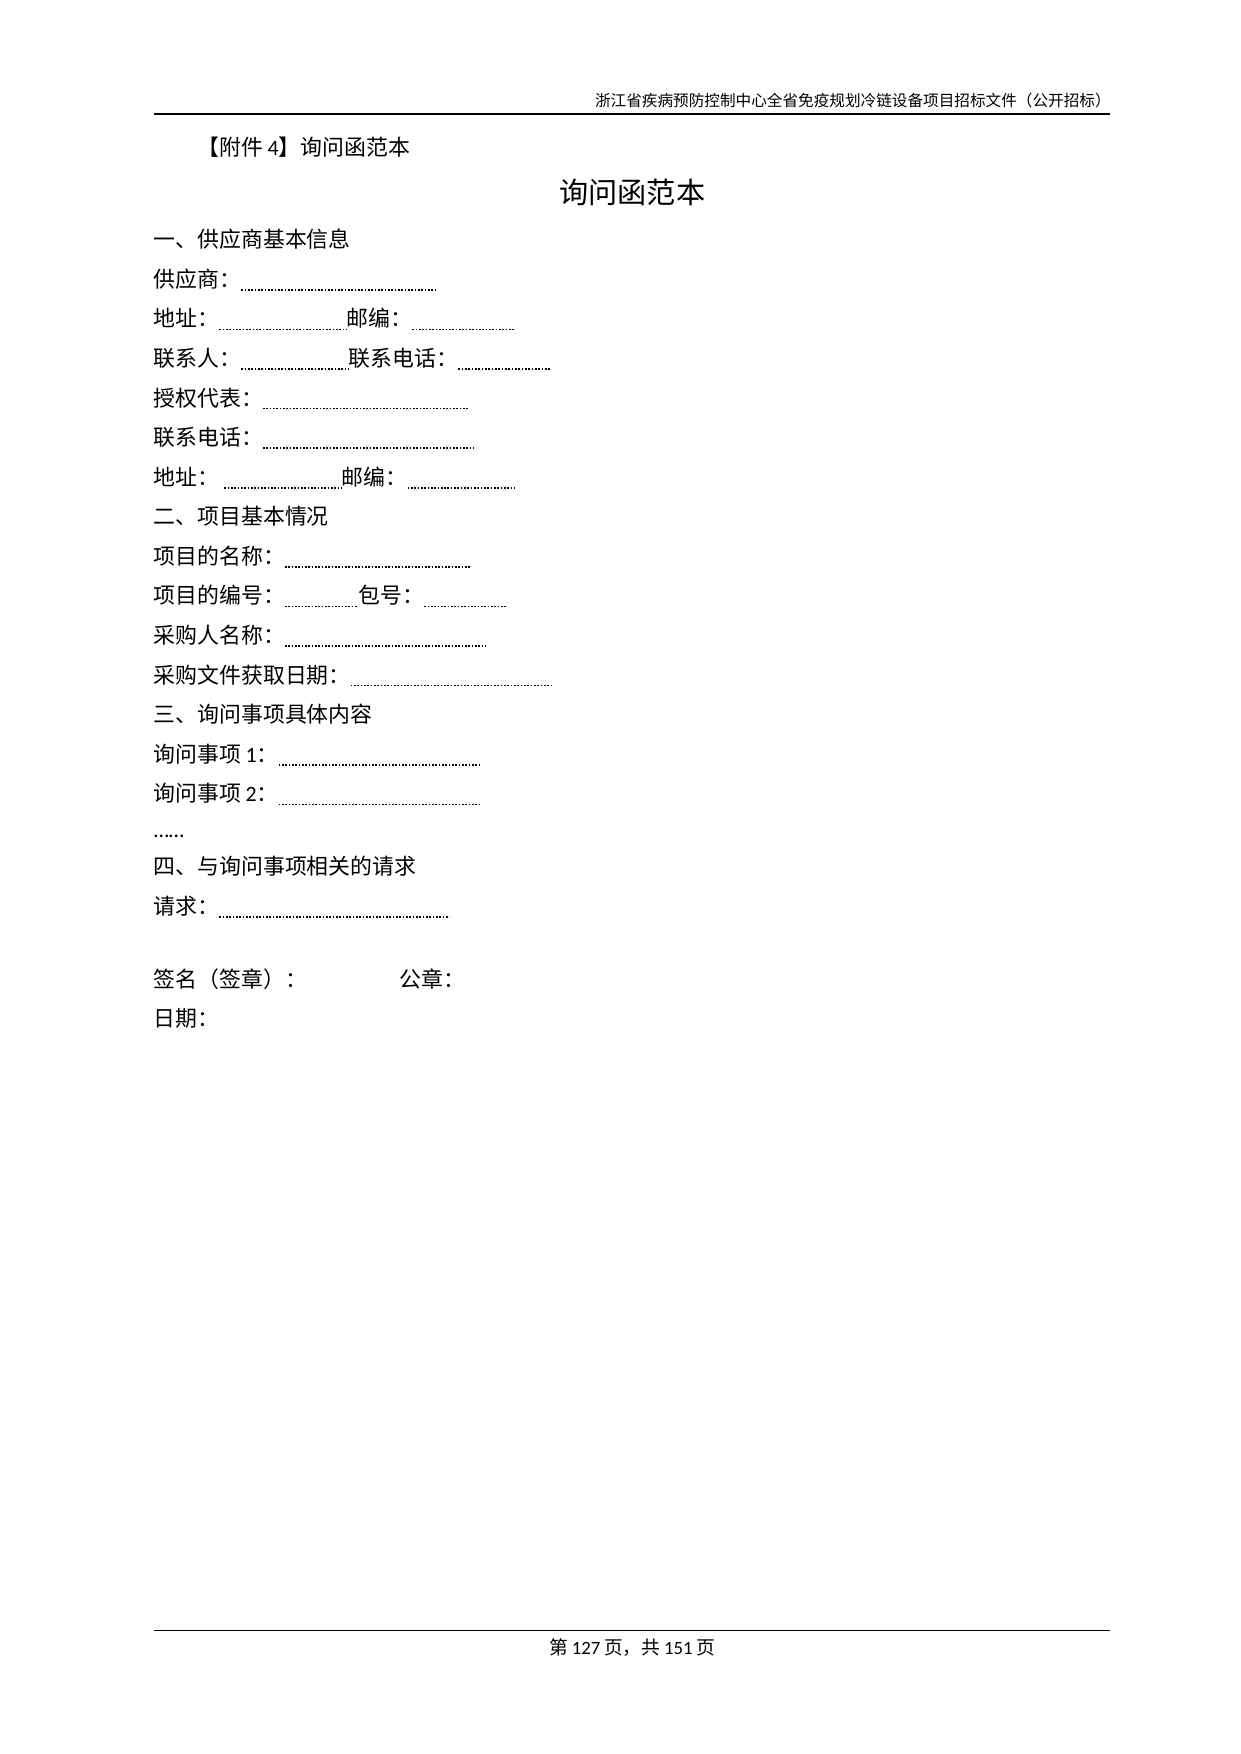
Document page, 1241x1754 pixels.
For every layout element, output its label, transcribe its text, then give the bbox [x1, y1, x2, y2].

text 项目的名称： [153, 539, 1110, 571]
text 四、与询问事项相关的请求 [153, 849, 1110, 881]
text 地址： 邮编： [153, 460, 1110, 491]
text 项目的编号： 包号： [153, 578, 1110, 610]
text 采购文件获取日期： [153, 658, 1110, 689]
text 采购人名称： [153, 618, 1110, 650]
text 地址： 邮编： [153, 301, 1110, 333]
text 二、项目基本情况 [153, 499, 1110, 531]
text 询问事项1： [153, 737, 1110, 768]
text 供应商： [153, 262, 1110, 293]
text …… [153, 816, 1110, 843]
text 三、询问事项具体内容 [153, 697, 1110, 729]
text 签名（签章）： 公章： [153, 962, 1110, 993]
text 请求： [153, 889, 1110, 921]
text 联系电话： [153, 420, 1110, 452]
text 一、供应商基本信息 [153, 222, 1110, 254]
text 联系人： 联系电话： [153, 341, 1110, 373]
text 询问事项2： [153, 776, 1110, 808]
subtitle 【附件4】询问函范本 [153, 130, 1110, 162]
text 询问函范本 [153, 169, 1110, 212]
text 授权代表： [153, 381, 1110, 412]
text 日期： [153, 1001, 1110, 1033]
